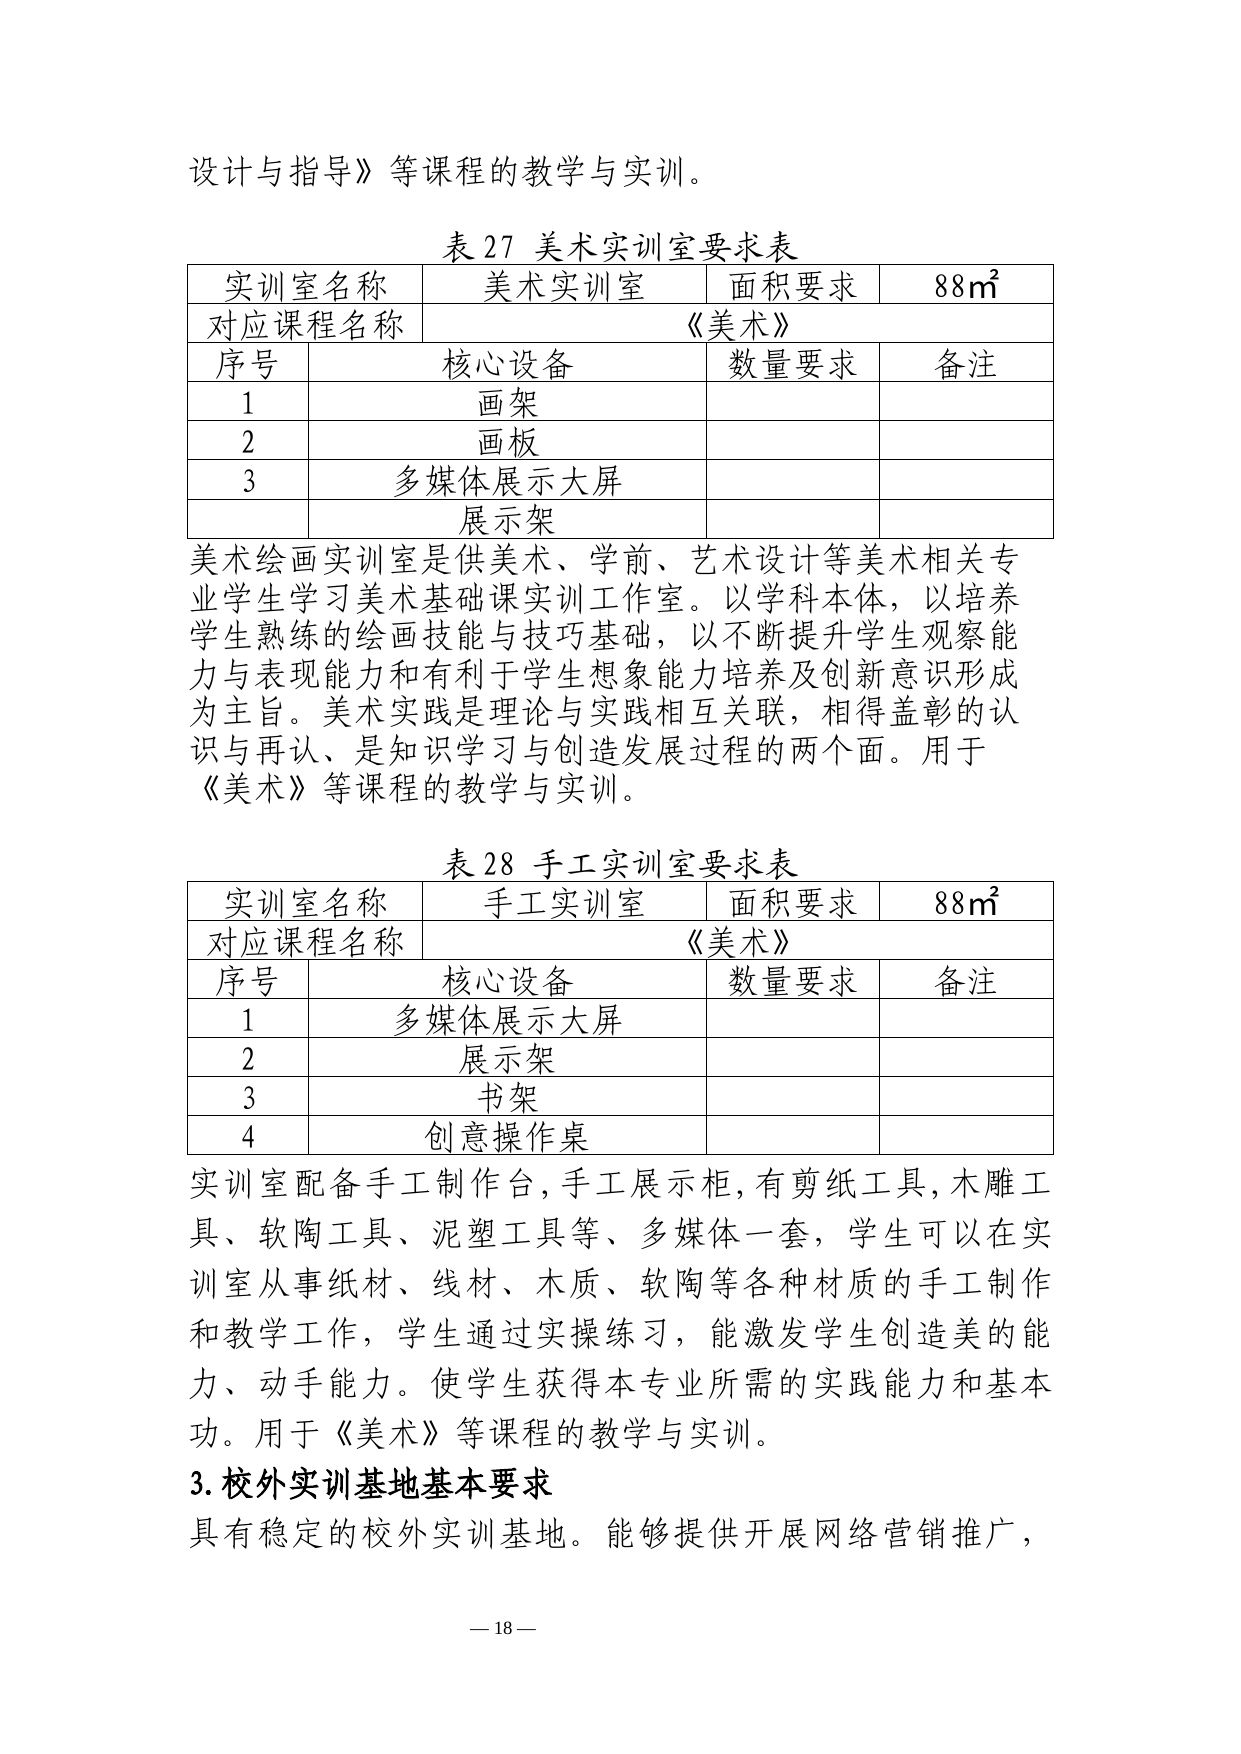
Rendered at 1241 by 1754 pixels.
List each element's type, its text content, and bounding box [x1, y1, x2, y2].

table_cell 2 [188, 1038, 308, 1076]
table_cell 画架 [309, 382, 706, 420]
table_cell 备注 [880, 960, 1053, 998]
table_cell 核心设备 [309, 343, 706, 381]
table_cell 多媒体展示大屏 [309, 999, 706, 1037]
table_header 美术实训室 [423, 265, 706, 303]
table_cell [880, 421, 1053, 459]
table_header 面积要求 [707, 882, 879, 920]
table_cell [880, 460, 1053, 498]
table_cell 《美术》 [423, 304, 1053, 342]
text 美术绘画实训室是供美术、学前、艺术设计等美术相关专业学生学习美术基础课实训工作室。以学科本体，以培养学生熟练的绘画技能与技巧基础，以不断提升学生观察能力与表现能力和有利于学生想象能力培养及创新意识形成为主旨。美术实践是理论与实践相互关联，相得盖彰的认识与再认、是知识学习与创造发展过程的两个面。用于《美术》等课程的教学与实训。 [187, 539, 1053, 805]
table_cell 数量要求 [707, 343, 879, 381]
table_header 88㎡ [880, 882, 1053, 920]
table_cell [707, 500, 879, 537]
table_cell [880, 382, 1053, 420]
table_cell 2 [188, 421, 308, 459]
table_header 88㎡ [880, 265, 1053, 303]
table_cell 核心设备 [309, 960, 706, 998]
text 表27 美术实训室要求表 [187, 226, 1053, 264]
table_cell [880, 1077, 1053, 1115]
table_cell [880, 999, 1053, 1037]
table_cell [880, 1116, 1053, 1154]
table_cell [880, 500, 1053, 537]
table_header 面积要求 [707, 265, 879, 303]
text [187, 150, 1053, 188]
table_cell 3 [188, 460, 308, 498]
table_cell [707, 421, 879, 459]
text 实训室配备手工制作台,手工展示柜,有剪纸工具,木雕工具、软陶工具、泥塑工具等、多媒体一套，学生可以在实训室从事纸材、线材、木质、软陶等各种材质的手工制作和教学工作，学生通过实操练习，能激发学生创造美的能力、动手能力。使学生获得本专业所需的实践能力和基本功。用于《美术》等课程的教学与实训。 [187, 1155, 1053, 1455]
table_cell 序号 [188, 960, 308, 998]
table_cell [707, 1038, 879, 1076]
table_cell 备注 [880, 343, 1053, 381]
table_cell [707, 382, 879, 420]
table_cell 多媒体展示大屏 [309, 460, 706, 498]
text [187, 1505, 1053, 1555]
text 表28 手工实训室要求表 [187, 843, 1053, 881]
table_cell 画板 [309, 421, 706, 459]
table_cell [707, 999, 879, 1037]
table_cell 数量要求 [707, 960, 879, 998]
table_cell [188, 500, 308, 537]
table_header 实训室名称 [188, 882, 422, 920]
table_cell 对应课程名称 [188, 921, 422, 959]
table_cell 1 [188, 999, 308, 1037]
table_cell [707, 460, 879, 498]
table_cell 《美术》 [423, 921, 1053, 959]
table_cell 4 [188, 1116, 308, 1154]
table_header 手工实训室 [423, 882, 706, 920]
table_cell [707, 1116, 879, 1154]
table_cell 对应课程名称 [188, 304, 422, 342]
table_cell [707, 1077, 879, 1115]
table_cell 书架 [309, 1077, 706, 1115]
table_header 实训室名称 [188, 265, 422, 303]
table_cell 1 [188, 382, 308, 420]
table_cell 展示架 [309, 1038, 706, 1076]
table_cell 3 [188, 1077, 308, 1115]
text 3.校外实训基地基本要求 [187, 1455, 1053, 1505]
table_cell 展示架 [309, 500, 706, 537]
table_cell 序号 [188, 343, 308, 381]
table_cell 创意操作桌 [309, 1116, 706, 1154]
table_cell [880, 1038, 1053, 1076]
